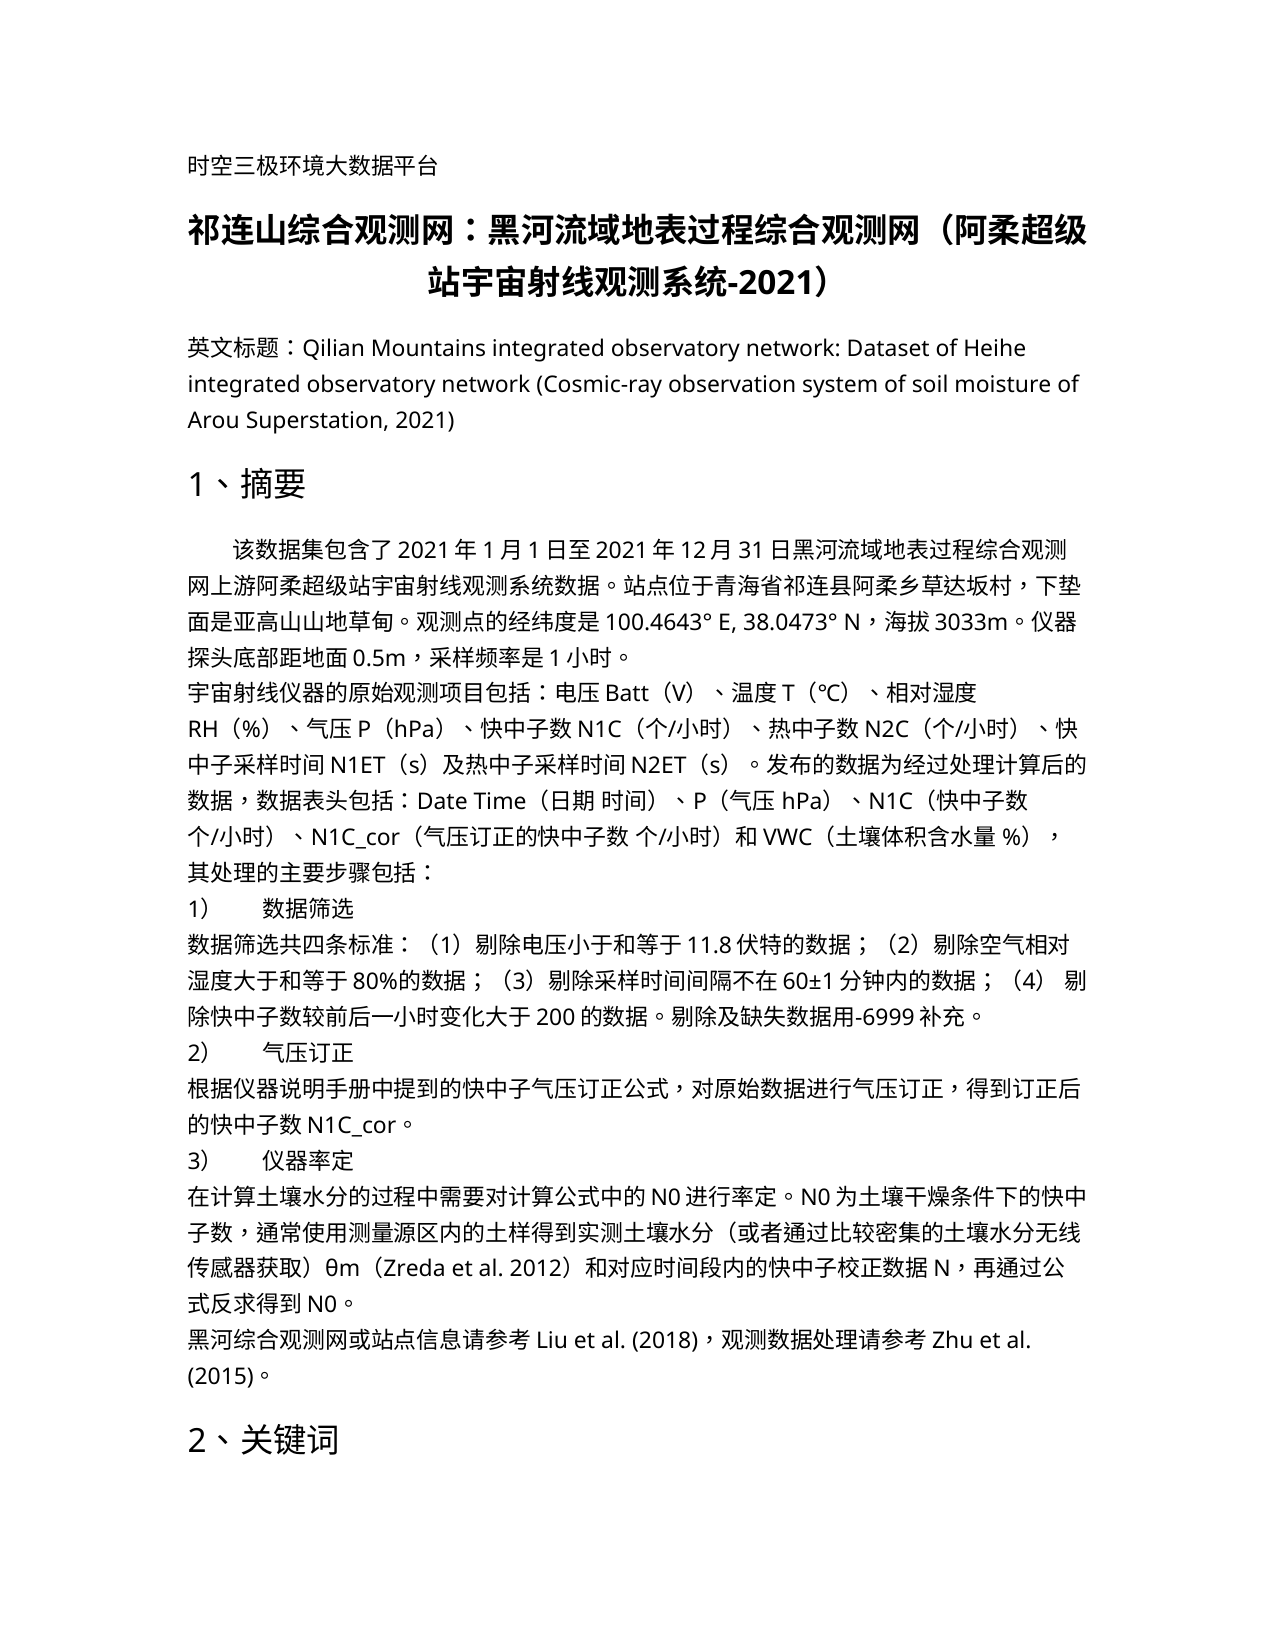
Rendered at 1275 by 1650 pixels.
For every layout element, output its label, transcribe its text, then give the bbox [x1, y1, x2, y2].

text 1、摘要 [187, 461, 1087, 506]
text 时空三极环境大数据平台 [187, 150, 1087, 181]
text 2、关键词 [187, 1417, 1087, 1462]
text 祁连山综合观测网：黑河流域地表过程综合观测网（阿柔超级站宇宙射线观测系统-2021） [187, 207, 1087, 304]
text 英文标题：Qilian Mountains integrated observatory network: Dataset of Heihe integrated observatory network (Cosmic-ray observation system of soil moisture of Arou Superstation, 2021) [187, 332, 1087, 435]
text 该数据集包含了2021年1月1日至2021年12月31日黑河流域地表过程综合观测网上游阿柔超级站宇宙射线观测系统数据。站点位于青海省祁连县阿柔乡草达坂村，下垫面是亚高山山地草甸。观测点的经纬度是100.4643° E, 38.0473° N，海拔3033m。仪器探头底部距地面0.5m，采样频率是1小时。 宇宙射线仪器的原始观测项目包括：电压Batt（V）、温度T（℃）、相对湿度RH（%）、气压P（hPa）、快中子数N1C（个/小时）、热中子数N2C（个/小时）、快中子采样时间N1ET（s）及热中子采样时间N2ET（s）。发布的数据为经过处理计算后的数据，数据表头包括：Date Time（日期 时间）、P（气压 hPa）、N1C（快中子数 个/小时）、N1C_cor（气压订正的快中子数 个/小时）和VWC（土壤体积含水量 %），其处理的主要步骤包括： 1） 数据筛选 数据筛选共四条标准：（1）剔除电压小于和等于11.8伏特的数据；（2）剔除空气相对湿度大于和等于80%的数据；（3）剔除采样时间间隔不在60±1分钟内的数据；（4） 剔除快中子数较前后一小时变化大于200的数据。剔除及缺失数据用-6999补充。 2） 气压订正 根据仪器说明手册中提到的快中子气压订正公式，对原始数据进行气压订正，得到订正后的快中子数N1C_cor。 3） 仪器率定 在计算土壤水分的过程中需要对计算公式中的N0进行率定。N0为土壤干燥条件下的快中子数，通常使用测量源区内的土样得到实测土壤水分（或者通过比较密集的土壤水分无线传感器获取）θm（Zreda et al. 2012）和对应时间段内的快中子校正数据N，再通过公式反求得到N0。 黑河综合观测网或站点信息请参考Liu et al. (2018)，观测数据处理请参考Zhu et al. (2015)。 [187, 534, 1087, 1391]
